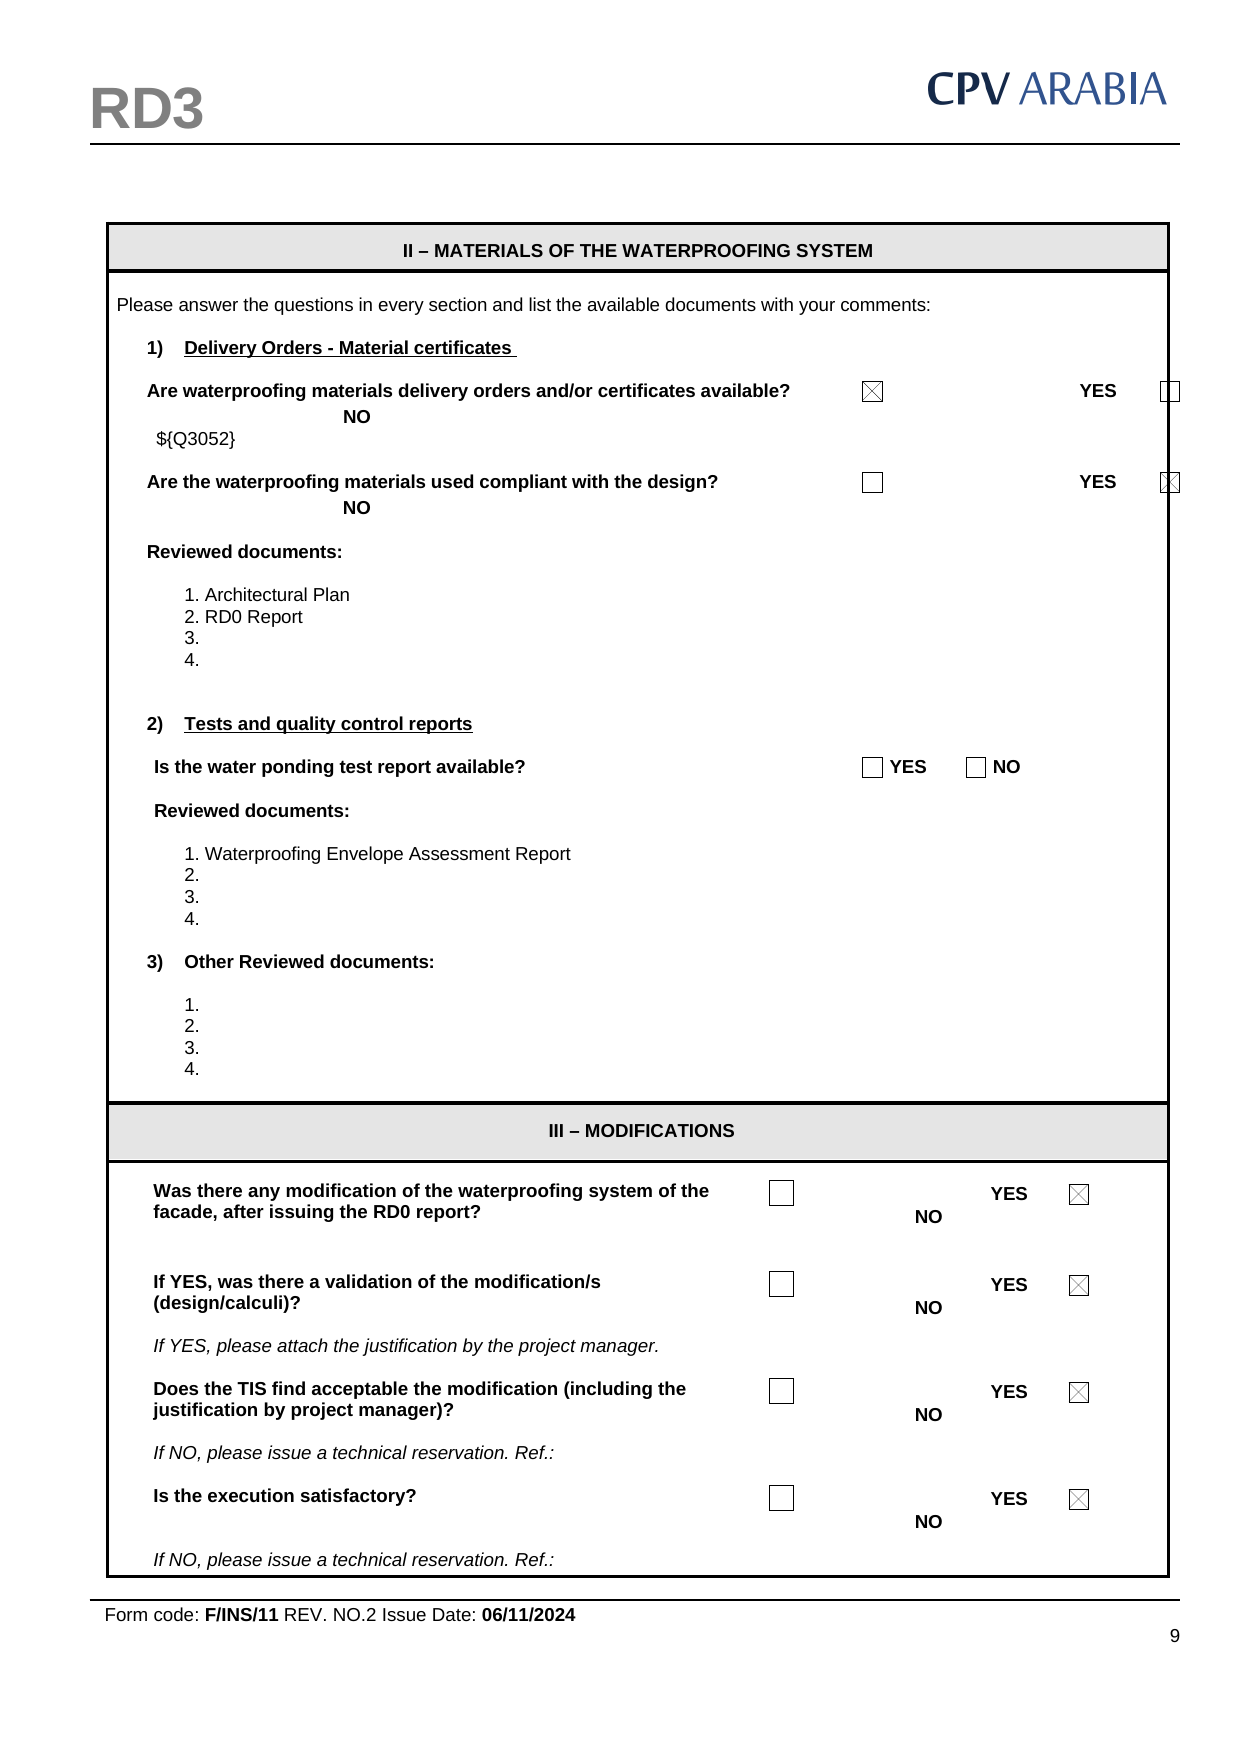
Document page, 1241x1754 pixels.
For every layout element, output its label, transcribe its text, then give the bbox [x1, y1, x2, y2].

table_header II – MATERIALS OF THE WATERPROOFING SYSTEM [109, 225, 1167, 269]
table_cell III – MODIFICATIONS [109, 1105, 1167, 1159]
table_cell Please answer the questions in every section and list the available documents with your comments: Delivery Orders - Material certificates Are waterproofing materials delivery orders and/or certificates available? YES NO ${Q3052} Are the waterproofing materials used compliant with the design? YES NO Reviewed documents: 1. Architectural Plan 2. RD0 Report 3. 4. Tests and quality control reports Is the water ponding test report available? YES NO Reviewed documents: 1. Waterproofing Envelope Assessment Report 2. 3. 4. Other Reviewed documents: 1. 2. 3. 4. [109, 273, 1167, 1101]
table_cell [109, 1163, 1167, 1575]
picture [922, 69, 1176, 109]
